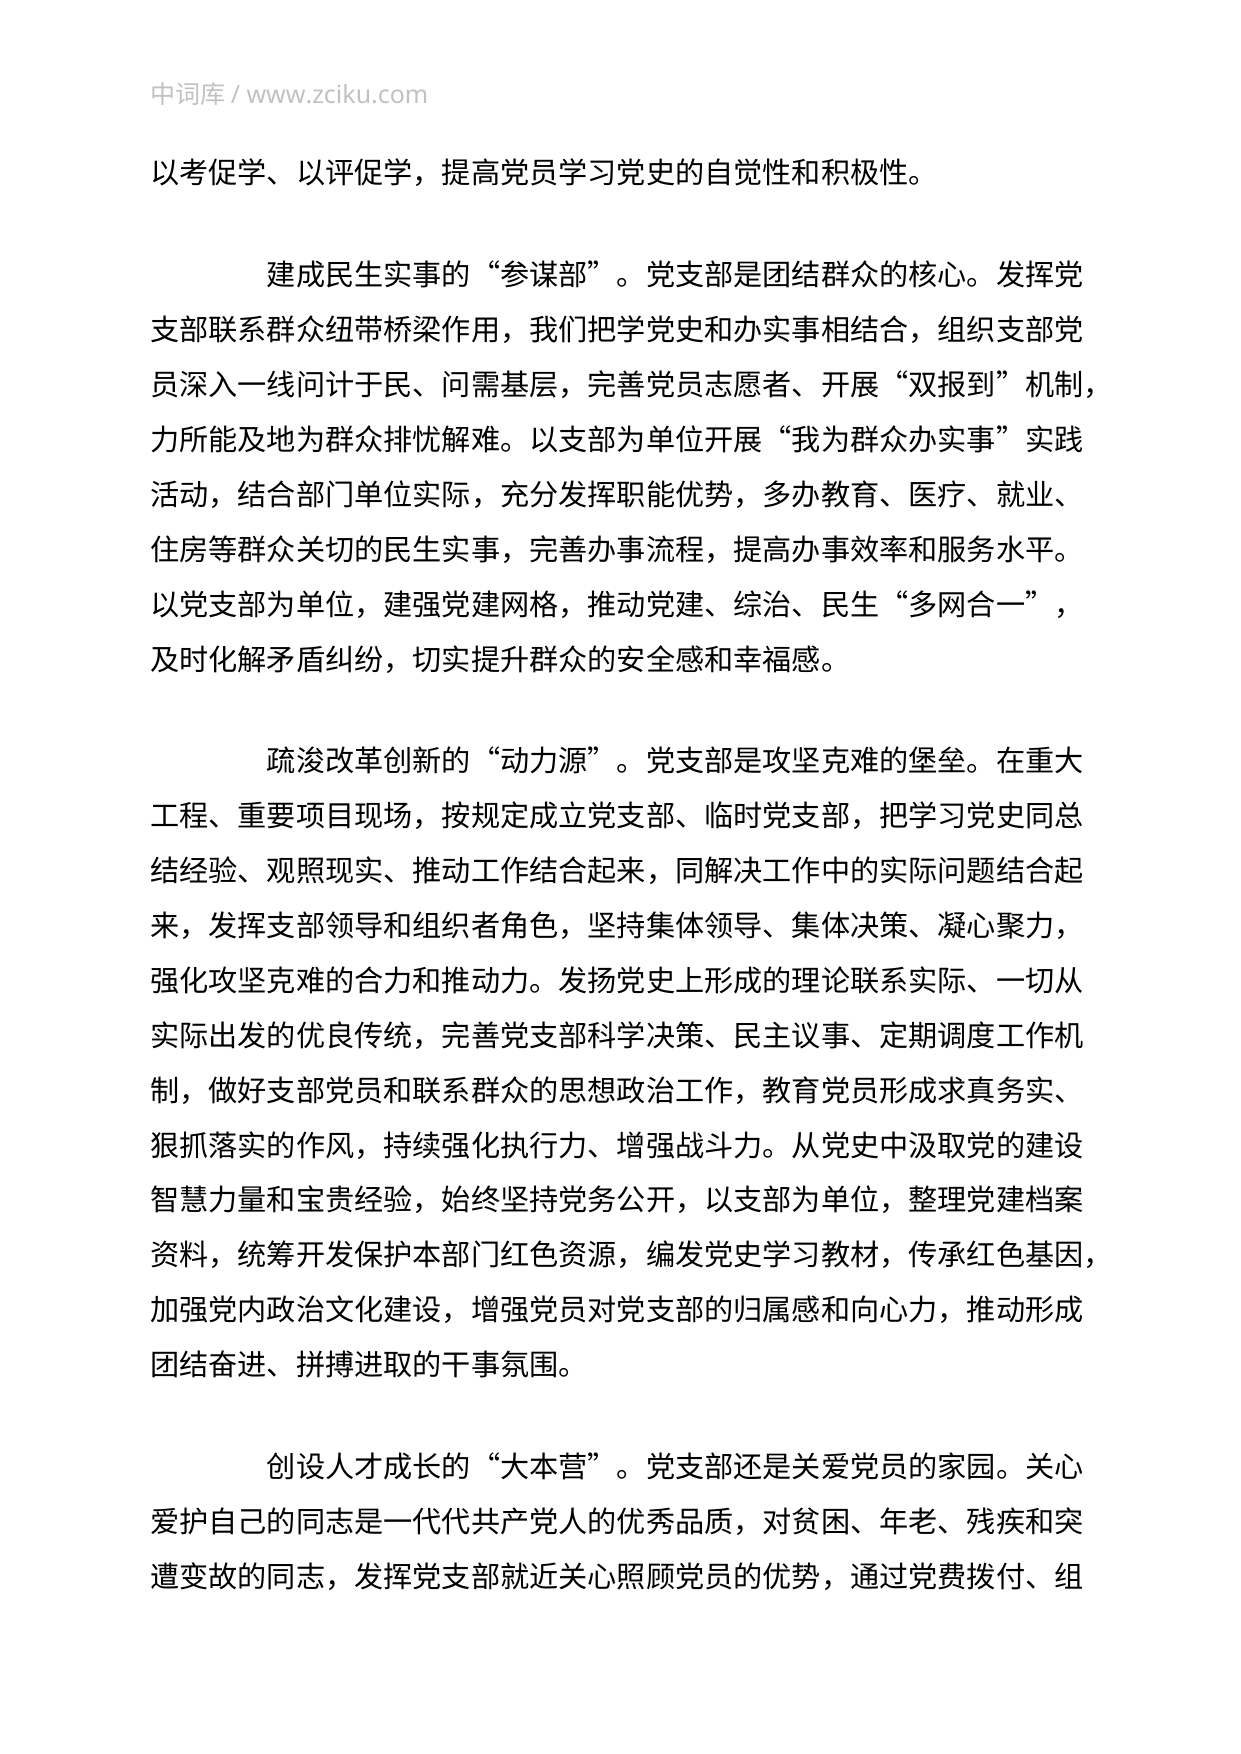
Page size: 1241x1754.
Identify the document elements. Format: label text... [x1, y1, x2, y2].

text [150, 150, 1090, 192]
text 建成民生实事的“参谋部”。党支部是团结群众的核心。发挥党支部联系群众纽带桥梁作用，我们把学党史和办实事相结合，组织支部党员深入一线问计于民、问需基层，完善党员志愿者、开展“双报到”机制，力所能及地为群众排忧解难。以支部为单位开展“我为群众办实事”实践活动，结合部门单位实际，充分发挥职能优势，多办教育、医疗、就业、住房等群众关切的民生实事，完善办事流程，提高办事效率和服务水平。以党支部为单位，建强党建网格，推动党建、综治、民生“多网合一”，及时化解矛盾纠纷，切实提升群众的安全感和幸福感。 [150, 252, 1090, 678]
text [150, 1443, 1090, 1596]
text 疏浚改革创新的“动力源”。党支部是攻坚克难的堡垒。在重大工程、重要项目现场，按规定成立党支部、临时党支部，把学习党史同总结经验、观照现实、推动工作结合起来，同解决工作中的实际问题结合起来，发挥支部领导和组织者角色，坚持集体领导、集体决策、凝心聚力，强化攻坚克难的合力和推动力。发扬党史上形成的理论联系实际、一切从实际出发的优良传统，完善党支部科学决策、民主议事、定期调度工作机制，做好支部党员和联系群众的思想政治工作，教育党员形成求真务实、狠抓落实的作风，持续强化执行力、增强战斗力。从党史中汲取党的建设智慧力量和宝贵经验，始终坚持党务公开，以支部为单位，整理党建档案资料，统筹开发保护本部门红色资源，编发党史学习教材，传承红色基因，加强党内政治文化建设，增强党员对党支部的归属感和向心力，推动形成团结奋进、拼搏进取的干事氛围。 [150, 738, 1090, 1384]
